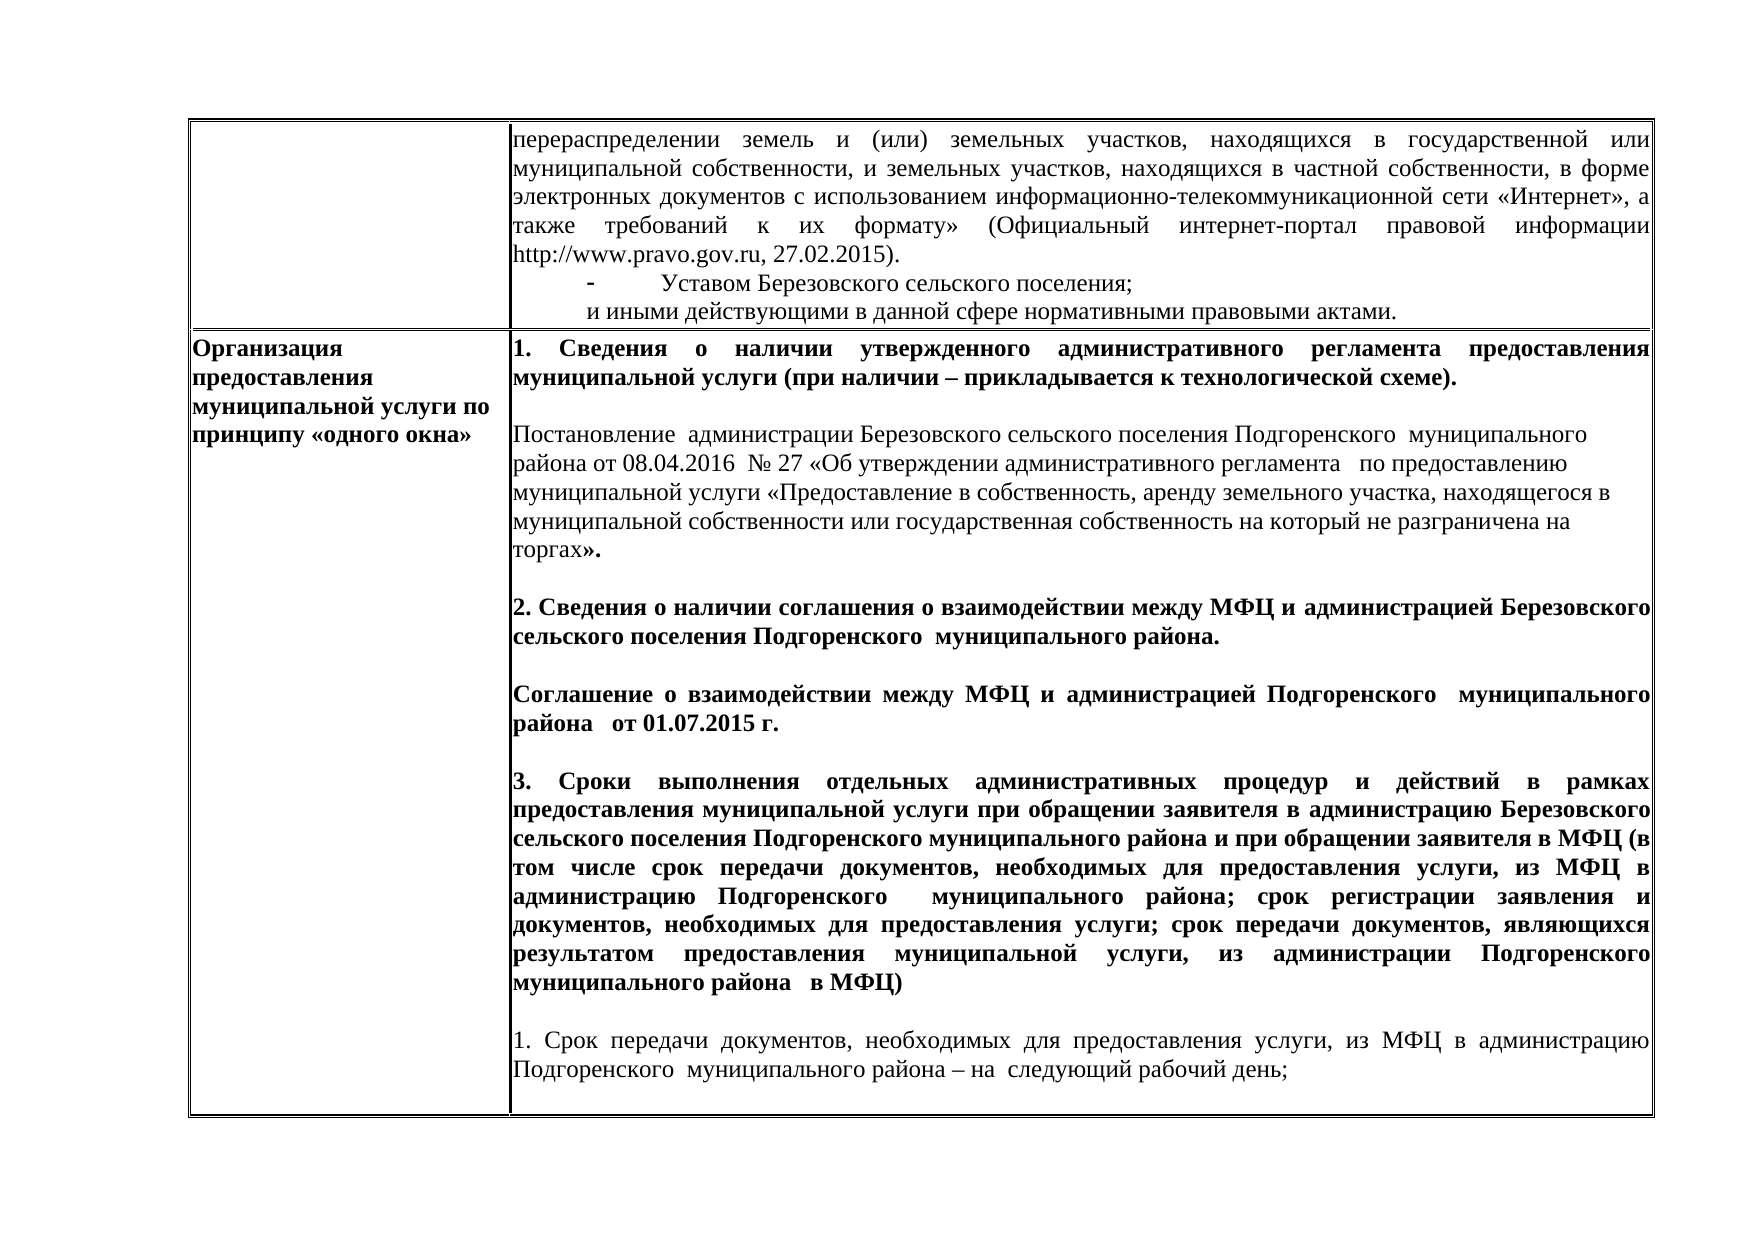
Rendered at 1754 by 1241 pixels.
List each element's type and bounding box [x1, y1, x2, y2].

table_header [510, 122, 1652, 328]
table_header [191, 120, 510, 328]
table_cell [189, 328, 510, 1114]
table_cell [510, 328, 1653, 1114]
